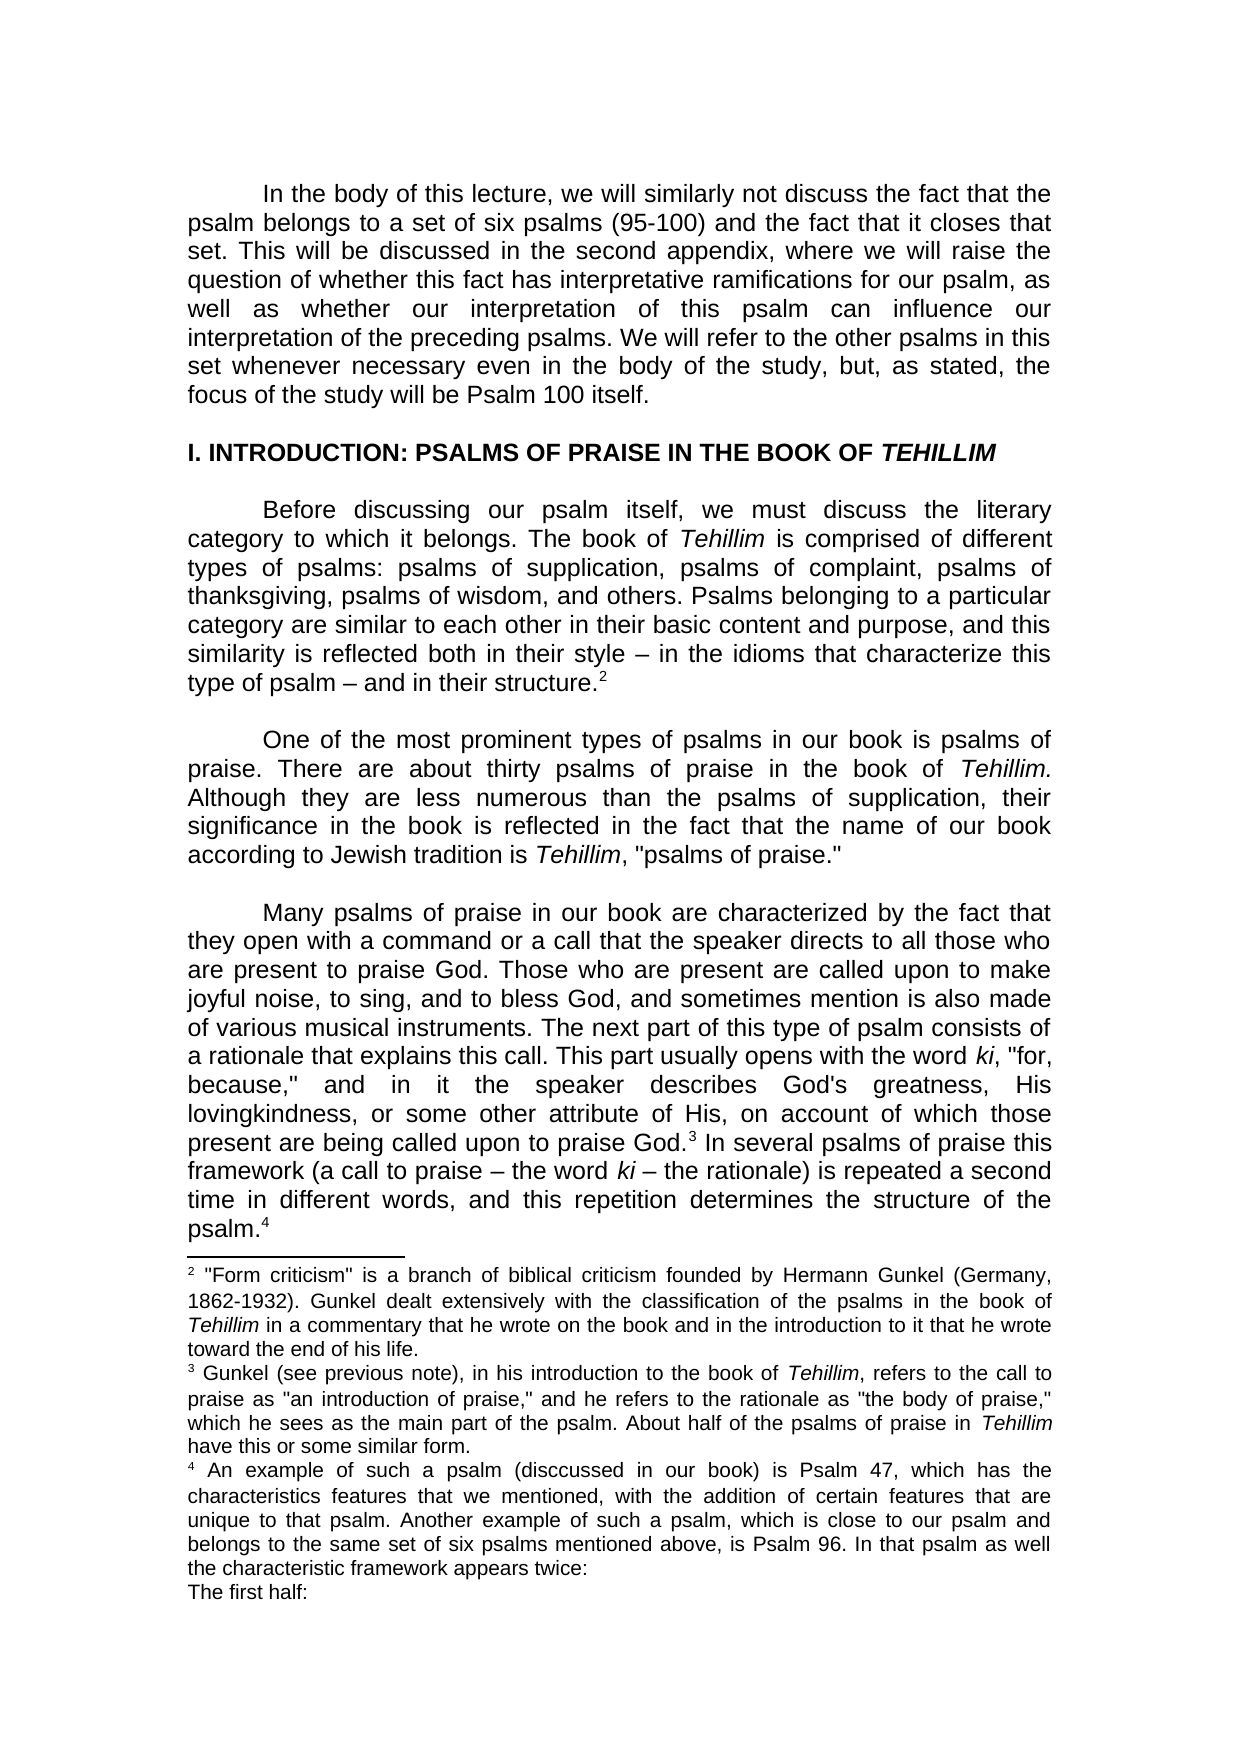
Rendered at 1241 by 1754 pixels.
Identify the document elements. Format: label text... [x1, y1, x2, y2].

text One of the most prominent types of psalms in our book is psalms of praise. There are about thirty psalms of praise in the book of Tehillim. Although they are less numerous than the psalms of supplication, their significance in the book is reflected in the fact that the name of our book according to Jewish tradition is Tehillim, "psalms of praise." [187, 725, 1053, 869]
text Many psalms of praise in our book are characterized by the fact that they open with a command or a call that the speaker directs to all those who are present to praise God. Those who are present are called upon to make joyful noise, to sing, and to bless God, and sometimes mention is also made of various musical instruments. The next part of this type of psalm consists of a rationale that explains this call. This part usually opens with the word ki, "for, because," and in it the speaker describes God's greatness, His lovingkindness, or some other attribute of His, on account of which those present are being called upon to praise God. In several psalms of praise this framework (a call to praise – the word ki – the rationale) is repeated a second time in different words, and this repetition determines the structure of the psalm. [187, 897, 1053, 1242]
subtitle I. Introduction: Psalms of praise in the book of Tehillim [187, 437, 1053, 466]
text In the body of this lecture, we will similarly not discuss the fact that the psalm belongs to a set of six psalms (95-100) and the fact that it closes that set. This will be discussed in the second appendix, where we will raise the question of whether this fact has interpretative ramifications for our psalm, as well as whether our interpretation of this psalm can influence our interpretation of the preceding psalms. We will refer to the other psalms in this set whenever necessary even in the body of the study, but, as stated, the focus of the study will be Psalm 100 itself. [187, 179, 1053, 409]
text Before discussing our psalm itself, we must discuss the literary category to which it belongs. The book of Tehillim is comprised of different types of psalms: psalms of supplication, psalms of complaint, psalms of thanksgiving, psalms of wisdom, and others. Psalms belonging to a particular category are similar to each other in their basic content and purpose, and this similarity is reflected both in their style – in the idioms that characterize this type of psalm – and in their structure. [187, 495, 1053, 696]
